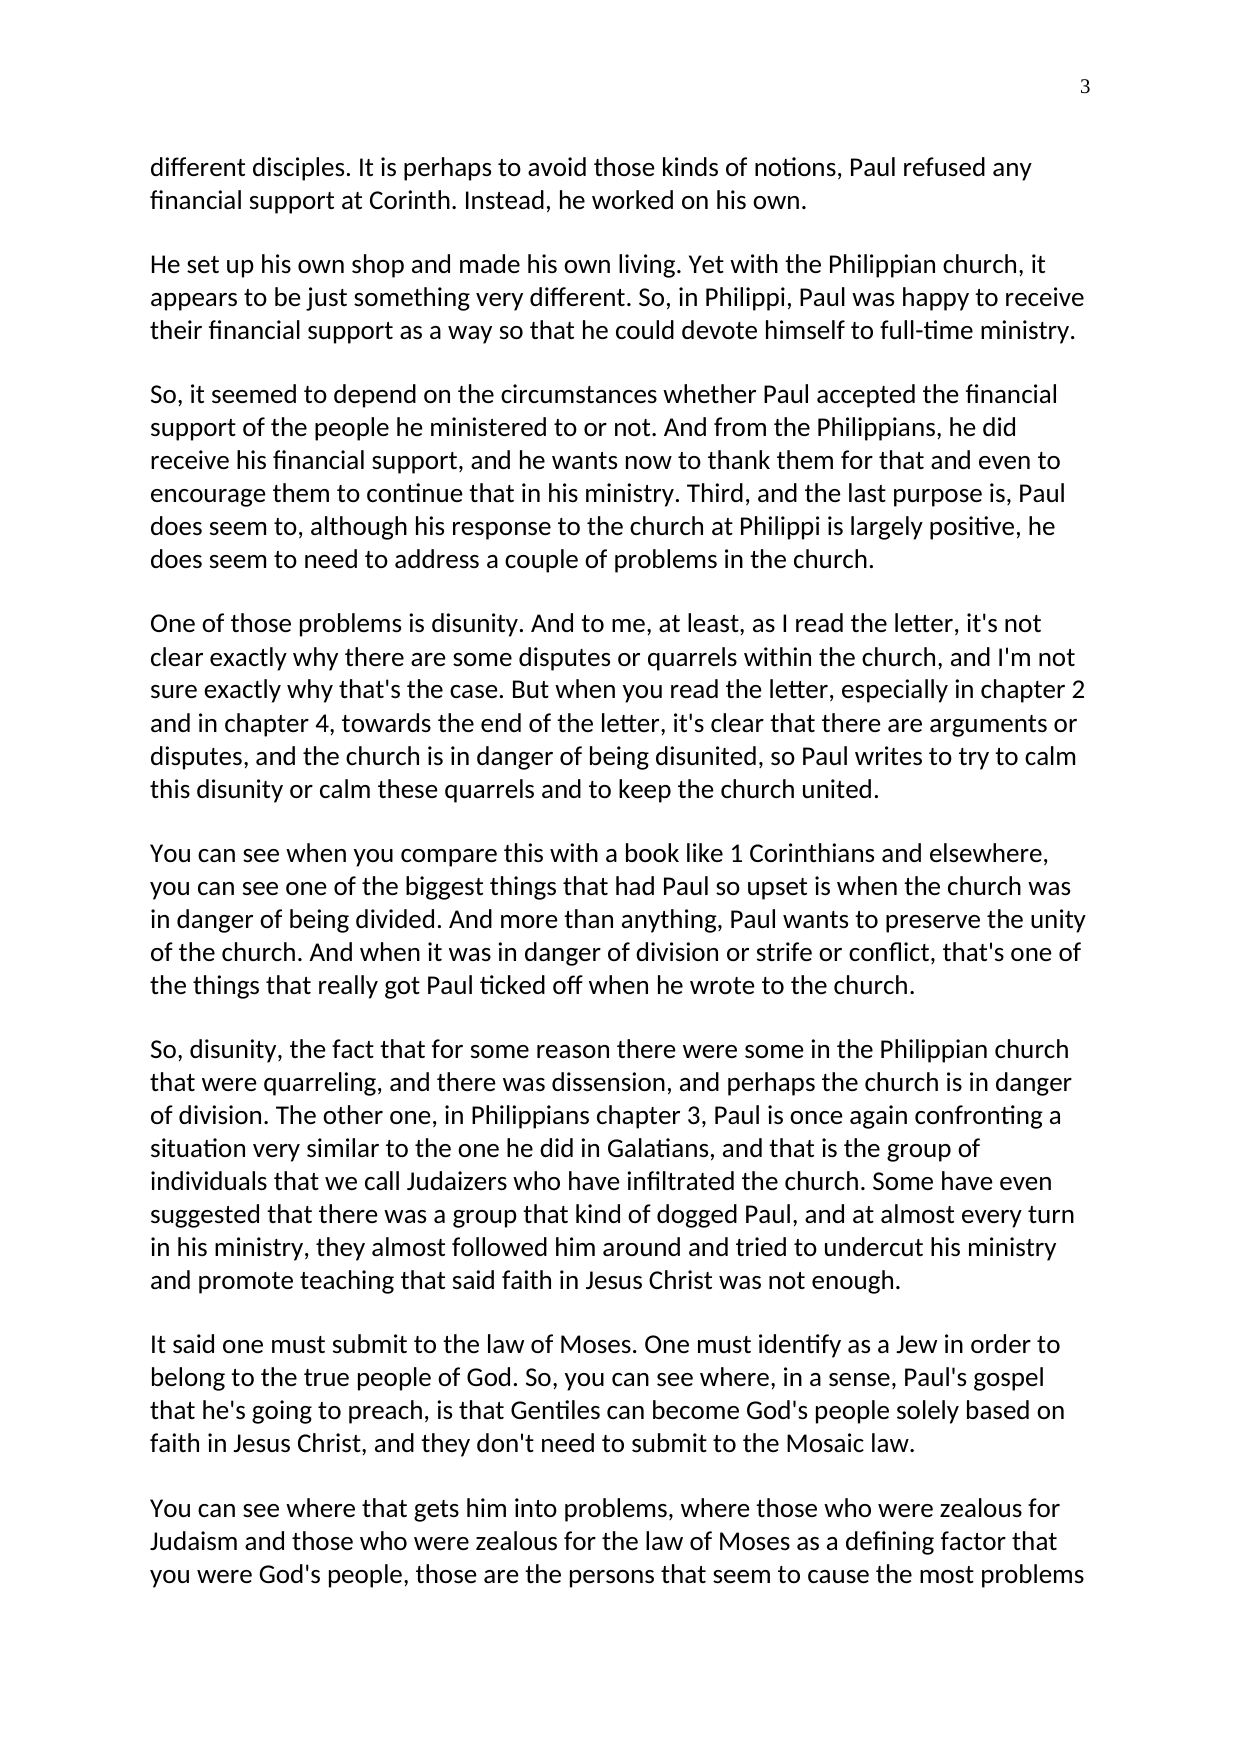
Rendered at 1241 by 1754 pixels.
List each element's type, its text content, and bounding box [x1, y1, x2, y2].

text So, disunity, the fact that for some reason there were some in the Philippian church that were quarreling, and there was dissension, and perhaps the church is in danger of division. The other one, in Philippians chapter 3, Paul is once again confronting a situation very similar to the one he did in Galatians, and that is the group of individuals that we call Judaizers who have infiltrated the church. Some have even suggested that there was a group that kind of dogged Paul, and at almost every turn in his ministry, they almost followed him around and tried to undercut his ministry and promote teaching that said faith in Jesus Christ was not enough. [150, 1032, 1090, 1296]
text He set up his own shop and made his own living. Yet with the Philippian church, it appears to be just something very different. So, in Philippi, Paul was happy to receive their financial support as a way so that he could devote himself to full-time ministry. [150, 247, 1090, 346]
text So, it seemed to depend on the circumstances whether Paul accepted the financial support of the people he ministered to or not. And from the Philippians, he did receive his financial support, and he wants now to thank them for that and even to encourage them to continue that in his ministry. Third, and the last purpose is, Paul does seem to, although his response to the church at Philippi is largely positive, he does seem to need to address a couple of problems in the church. [150, 377, 1090, 576]
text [150, 150, 1090, 216]
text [150, 1491, 1090, 1590]
text It said one must submit to the law of Moses. One must identify as a Jew in order to belong to the true people of God. So, you can see where, in a sense, Paul's gospel that he's going to preach, is that Gentiles can become God's people solely based on faith in Jesus Christ, and they don't need to submit to the Mosaic law. [150, 1327, 1090, 1459]
text You can see when you compare this with a book like 1 Corinthians and elsewhere, you can see one of the biggest things that had Paul so upset is when the church was in danger of being divided. And more than anything, Paul wants to preserve the unity of the church. And when it was in danger of division or strife or conflict, that's one of the things that really got Paul ticked off when he wrote to the church. [150, 836, 1090, 1001]
text One of those problems is disunity. And to me, at least, as I read the letter, it's not clear exactly why there are some disputes or quarrels within the church, and I'm not sure exactly why that's the case. But when you read the letter, especially in chapter 2 and in chapter 4, towards the end of the letter, it's clear that there are arguments or disputes, and the church is in danger of being disunited, so Paul writes to try to calm this disunity or calm these quarrels and to keep the church united. [150, 607, 1090, 805]
